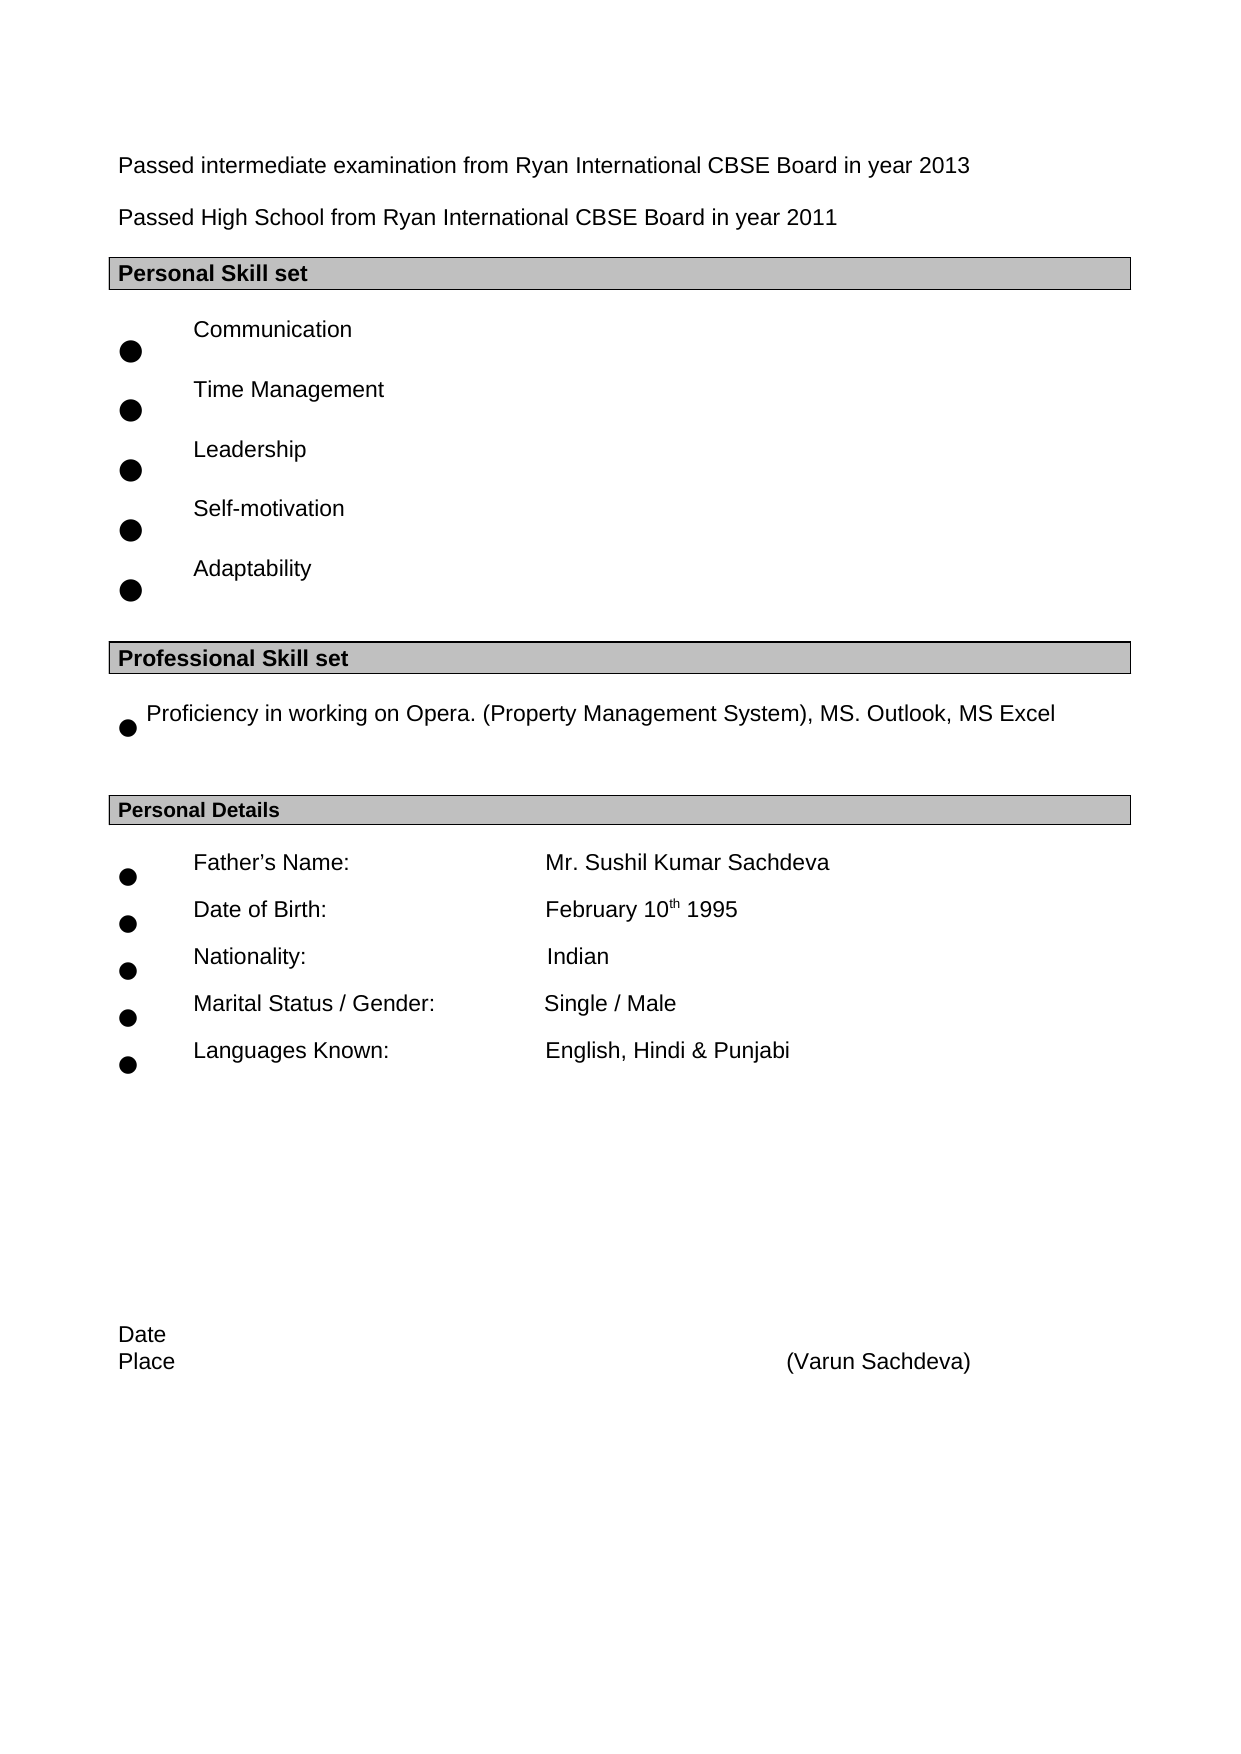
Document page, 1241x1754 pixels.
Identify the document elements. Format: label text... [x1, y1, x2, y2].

text Date [118, 1321, 1122, 1348]
list Languages Known: English, Hindi & Punjabi [118, 1037, 1122, 1084]
list Father’s Name: Mr. Sushil Kumar Sachdeva [118, 849, 1122, 896]
list Leadership [118, 436, 1122, 495]
text Personal Skill set [110, 258, 1130, 289]
list Self-motivation [118, 495, 1122, 555]
list Time Management [118, 376, 1122, 436]
text Passed intermediate examination from Ryan International CBSE Board in year 2013 [118, 152, 1122, 178]
list Date of Birth: February 10th 1995 [118, 896, 1122, 943]
text Passed High School from Ryan International CBSE Board in year 2011 [118, 204, 1122, 231]
text Place (Varun Sachdeva) [118, 1348, 1122, 1374]
list Nationality: Indian [118, 943, 1122, 990]
text Personal Details [110, 796, 1130, 824]
list Marital Status / Gender: Single / Male [118, 990, 1122, 1037]
list Adaptability [118, 555, 1122, 615]
list Communication [118, 316, 1122, 376]
text Professional Skill set [110, 643, 1130, 673]
list Proficiency in working on Opera. (Property Management System), MS. Outlook, MS Excel [118, 700, 1122, 747]
